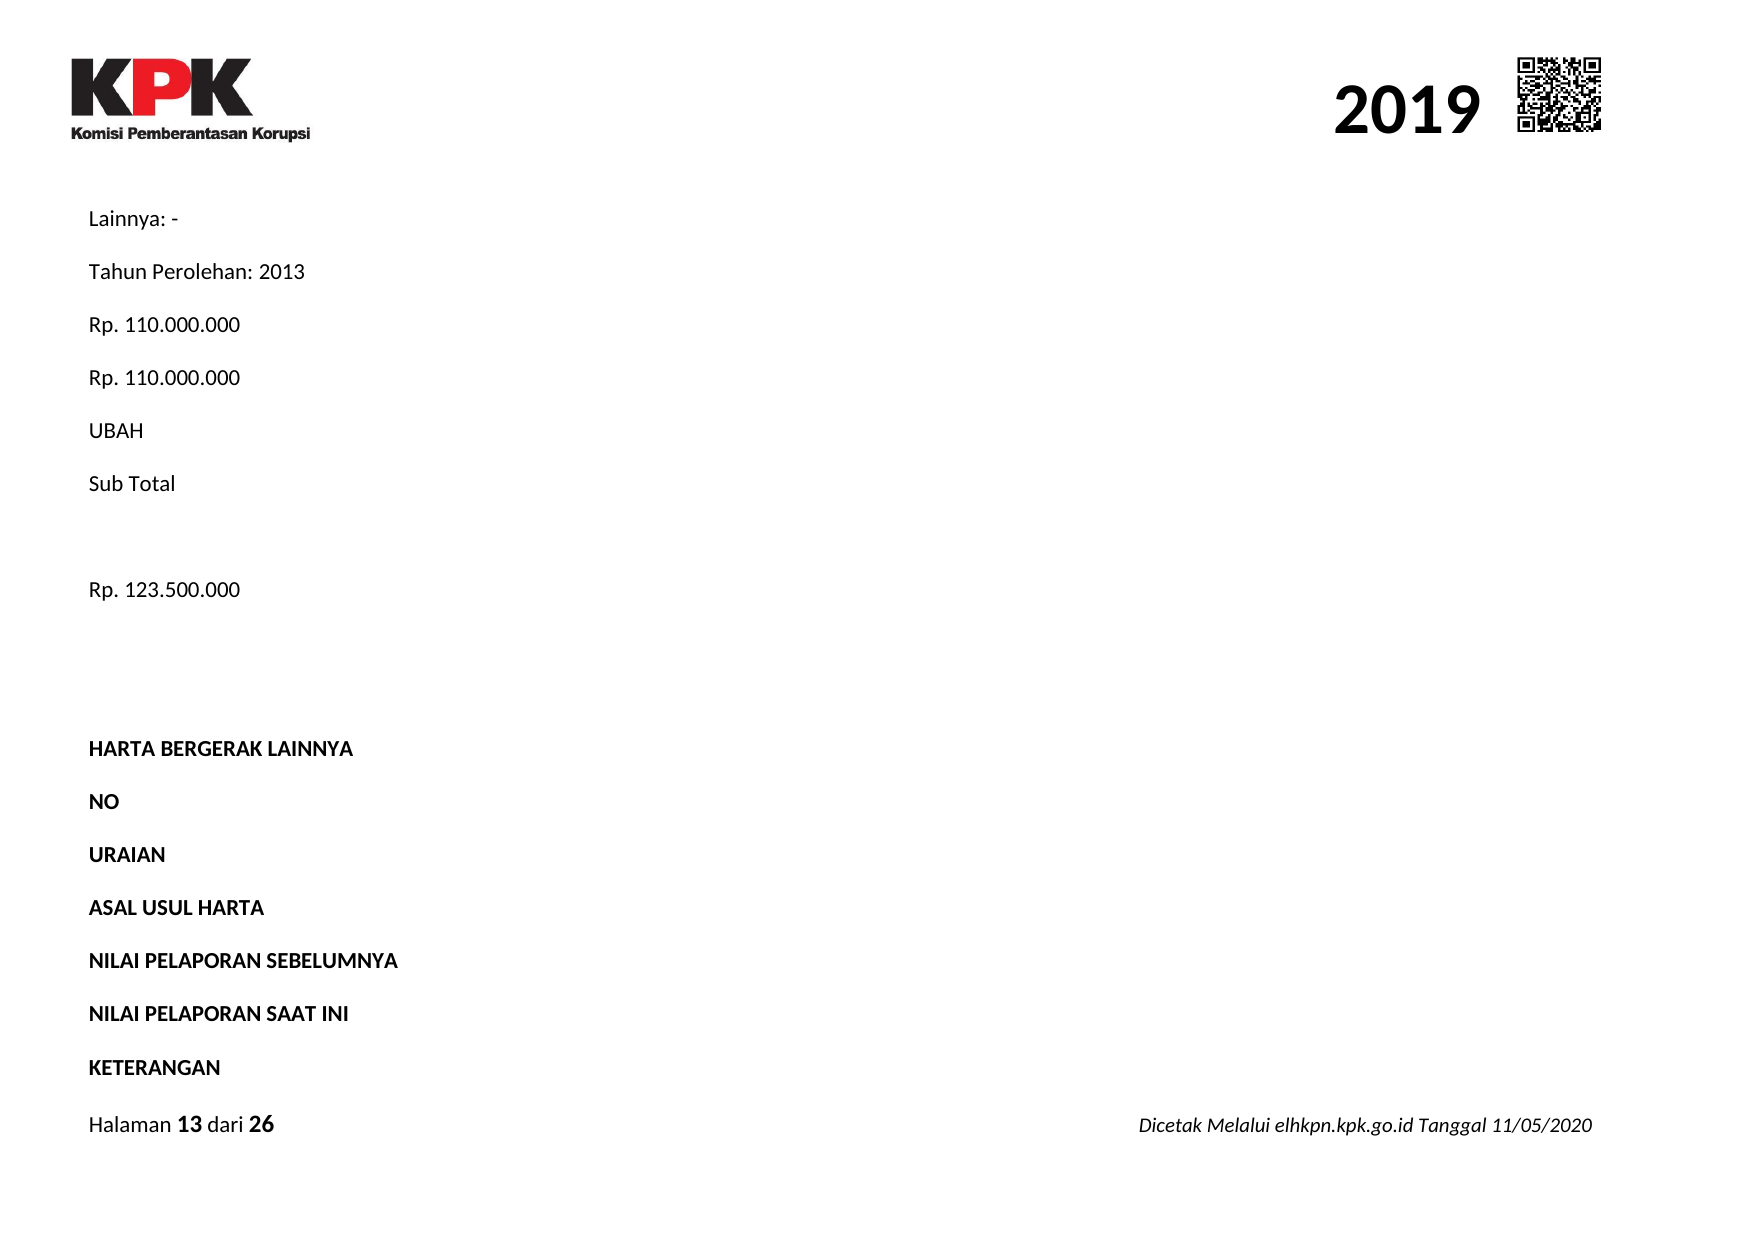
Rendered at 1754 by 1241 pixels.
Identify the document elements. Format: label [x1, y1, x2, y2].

picture [58, 49, 316, 147]
picture [1507, 48, 1611, 141]
